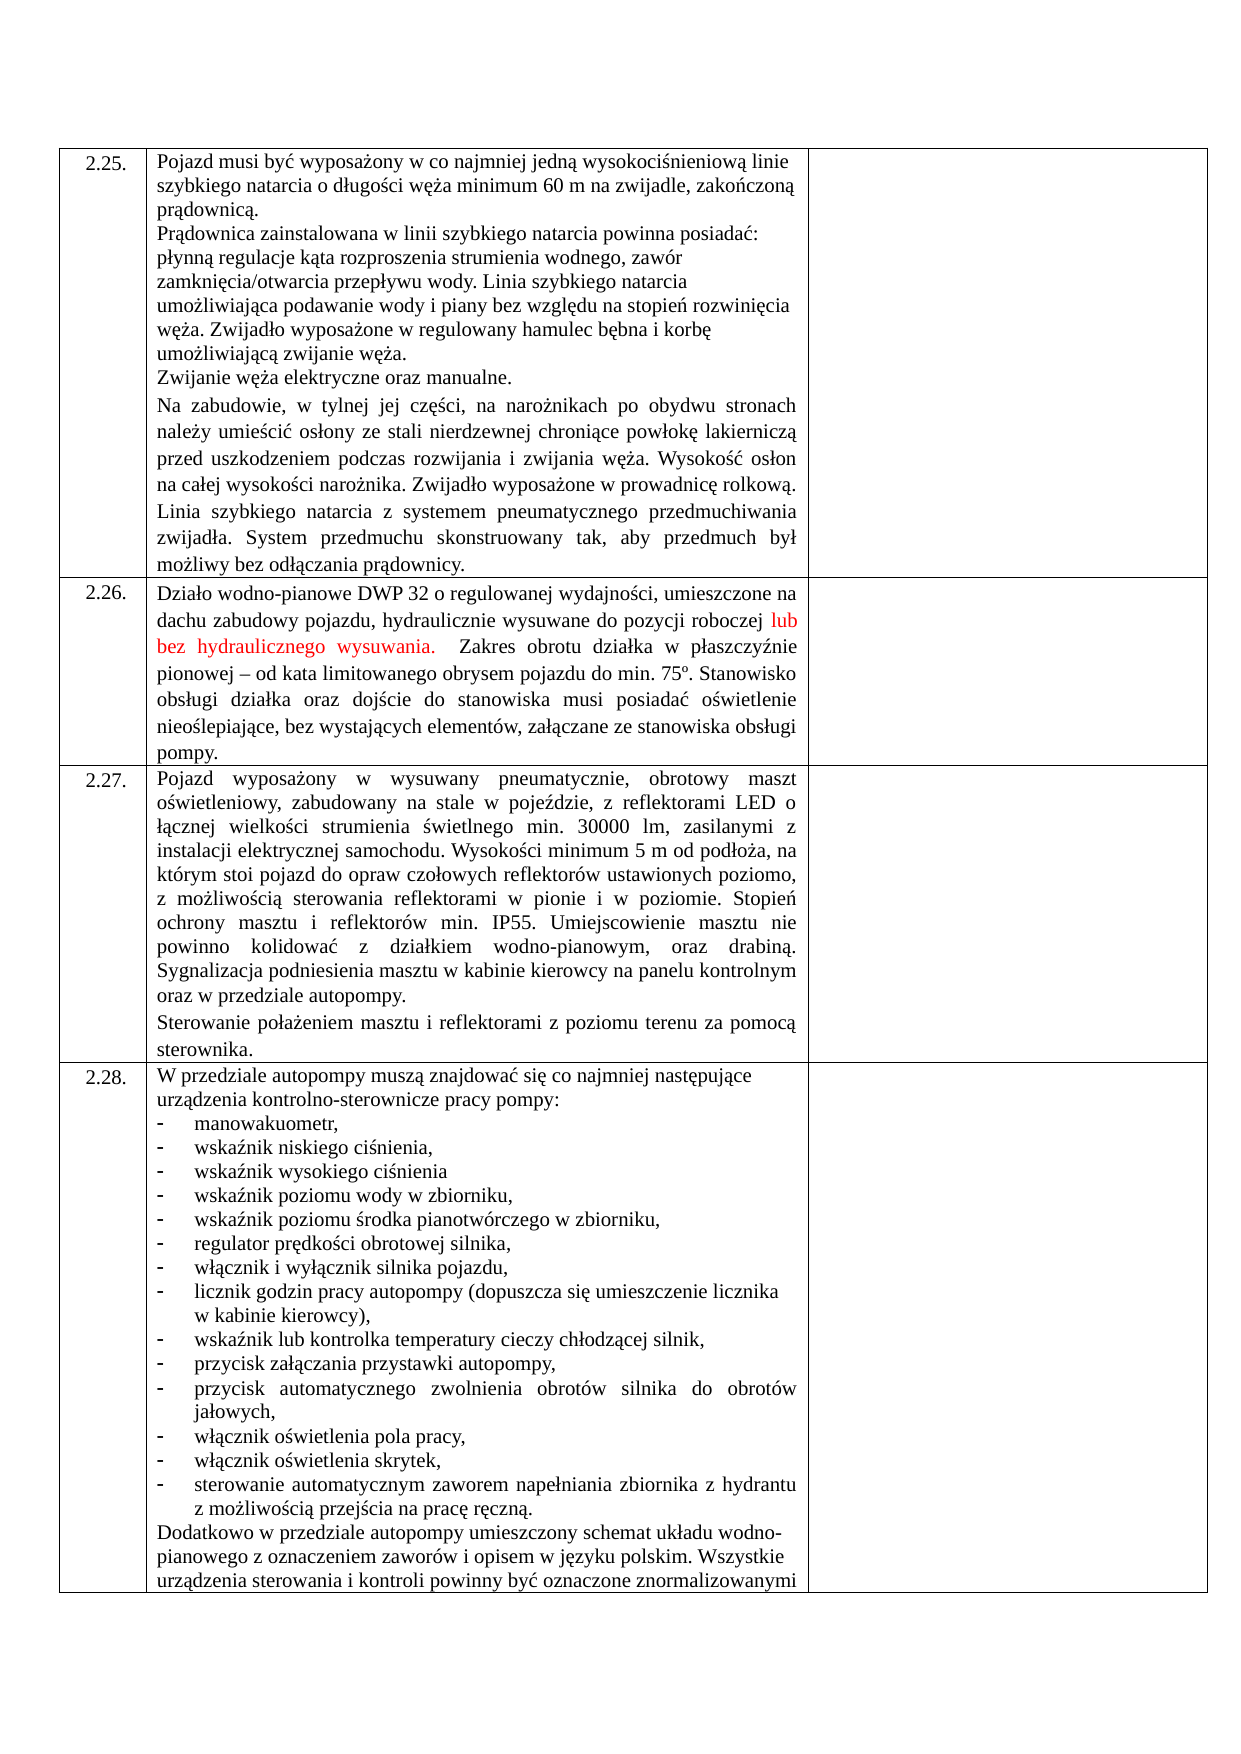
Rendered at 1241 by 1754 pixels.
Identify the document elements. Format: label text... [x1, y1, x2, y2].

table_cell 2.27. [60, 766, 146, 1062]
table_cell 2.28. [60, 1063, 146, 1592]
table_cell [809, 578, 1207, 765]
table_cell 2.26. [60, 578, 146, 765]
table_cell 2.25. [60, 149, 146, 577]
table_cell [809, 149, 1207, 577]
table_cell Pojazd wyposażony w wysuwany pneumatycznie, obrotowy maszt oświetleniowy, zabudowany na stale w pojeździe, z reflektorami LED o łącznej wielkości strumienia świetlnego min. 30000 lm, zasilanymi z instalacji elektrycznej samochodu. Wysokości minimum 5 m od podłoża, na którym stoi pojazd do opraw czołowych reflektorów ustawionych poziomo, z możliwością sterowania reflektorami w pionie i w poziomie. Stopień ochrony masztu i reflektorów min. IP55. Umiejscowienie masztu nie powinno kolidować z działkiem wodno-pianowym, oraz drabiną. Sygnalizacja podniesienia masztu w kabinie kierowcy na panelu kontrolnym oraz w przedziale autopompy. Sterowanie połażeniem masztu i reflektorami z poziomu terenu za pomocą sterownika. [147, 766, 808, 1062]
table_cell Działo wodno-pianowe DWP 32 o regulowanej wydajności, umieszczone na dachu zabudowy pojazdu, hydraulicznie wysuwane do pozycji roboczej lub bez hydraulicznego wysuwania. Zakres obrotu działka w płaszczyźnie pionowej – od kata limitowanego obrysem pojazdu do min. 75º. Stanowisko obsługi działka oraz dojście do stanowiska musi posiadać oświetlenie nieoślepiające, bez wystających elementów, załączane ze stanowiska obsługi pompy. [147, 578, 808, 765]
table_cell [147, 1063, 808, 1592]
table_cell [809, 1063, 1207, 1592]
table_cell [809, 766, 1207, 1062]
table_cell Pojazd musi być wyposażony w co najmniej jedną wysokociśnieniową linie szybkiego natarcia o długości węża minimum 60 m na zwijadle, zakończoną prądownicą. Prądownica zainstalowana w linii szybkiego natarcia powinna posiadać: płynną regulacje kąta rozproszenia strumienia wodnego, zawór zamknięcia/otwarcia przepływu wody. Linia szybkiego natarcia umożliwiająca podawanie wody i piany bez względu na stopień rozwinięcia węża. Zwijadło wyposażone w regulowany hamulec bębna i korbę umożliwiającą zwijanie węża. Zwijanie węża elektryczne oraz manualne. Na zabudowie, w tylnej jej części, na narożnikach po obydwu stronach należy umieścić osłony ze stali nierdzewnej chroniące powłokę lakierniczą przed uszkodzeniem podczas rozwijania i zwijania węża. Wysokość osłon na całej wysokości narożnika. Zwijadło wyposażone w prowadnicę rolkową. Linia szybkiego natarcia z systemem pneumatycznego przedmuchiwania zwijadła. System przedmuchu skonstruowany tak, aby przedmuch był możliwy bez odłączania prądownicy. [147, 149, 808, 577]
